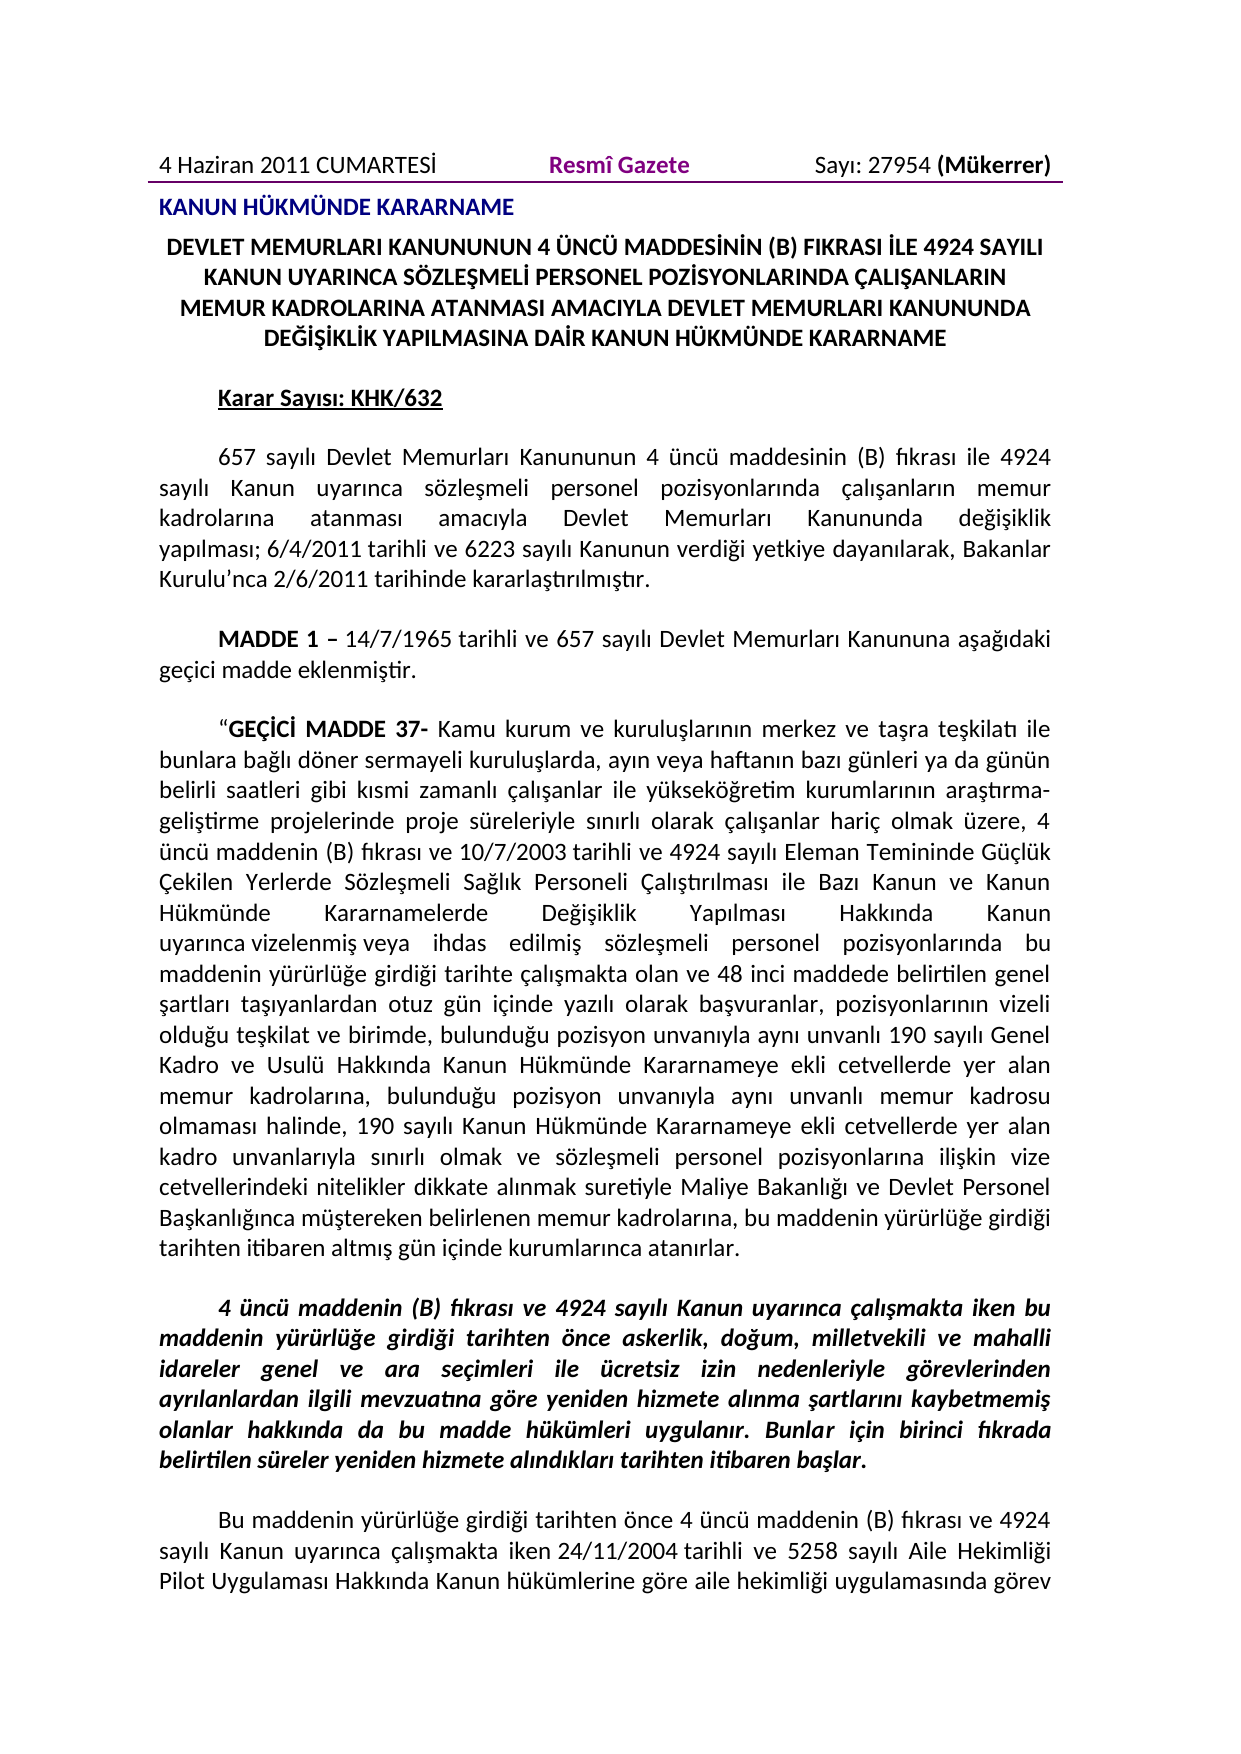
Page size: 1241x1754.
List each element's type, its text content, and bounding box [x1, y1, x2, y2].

table_header 4 Haziran 2011 CUMARTESİ [148, 148, 453, 181]
table_header Resmî Gazete [453, 148, 758, 181]
table_header Sayı: 27954 (Mükerrer) [758, 148, 1063, 181]
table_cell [148, 231, 1063, 1596]
table_cell KANUN HÜKMÜNDE KARARNAME [148, 183, 1063, 231]
